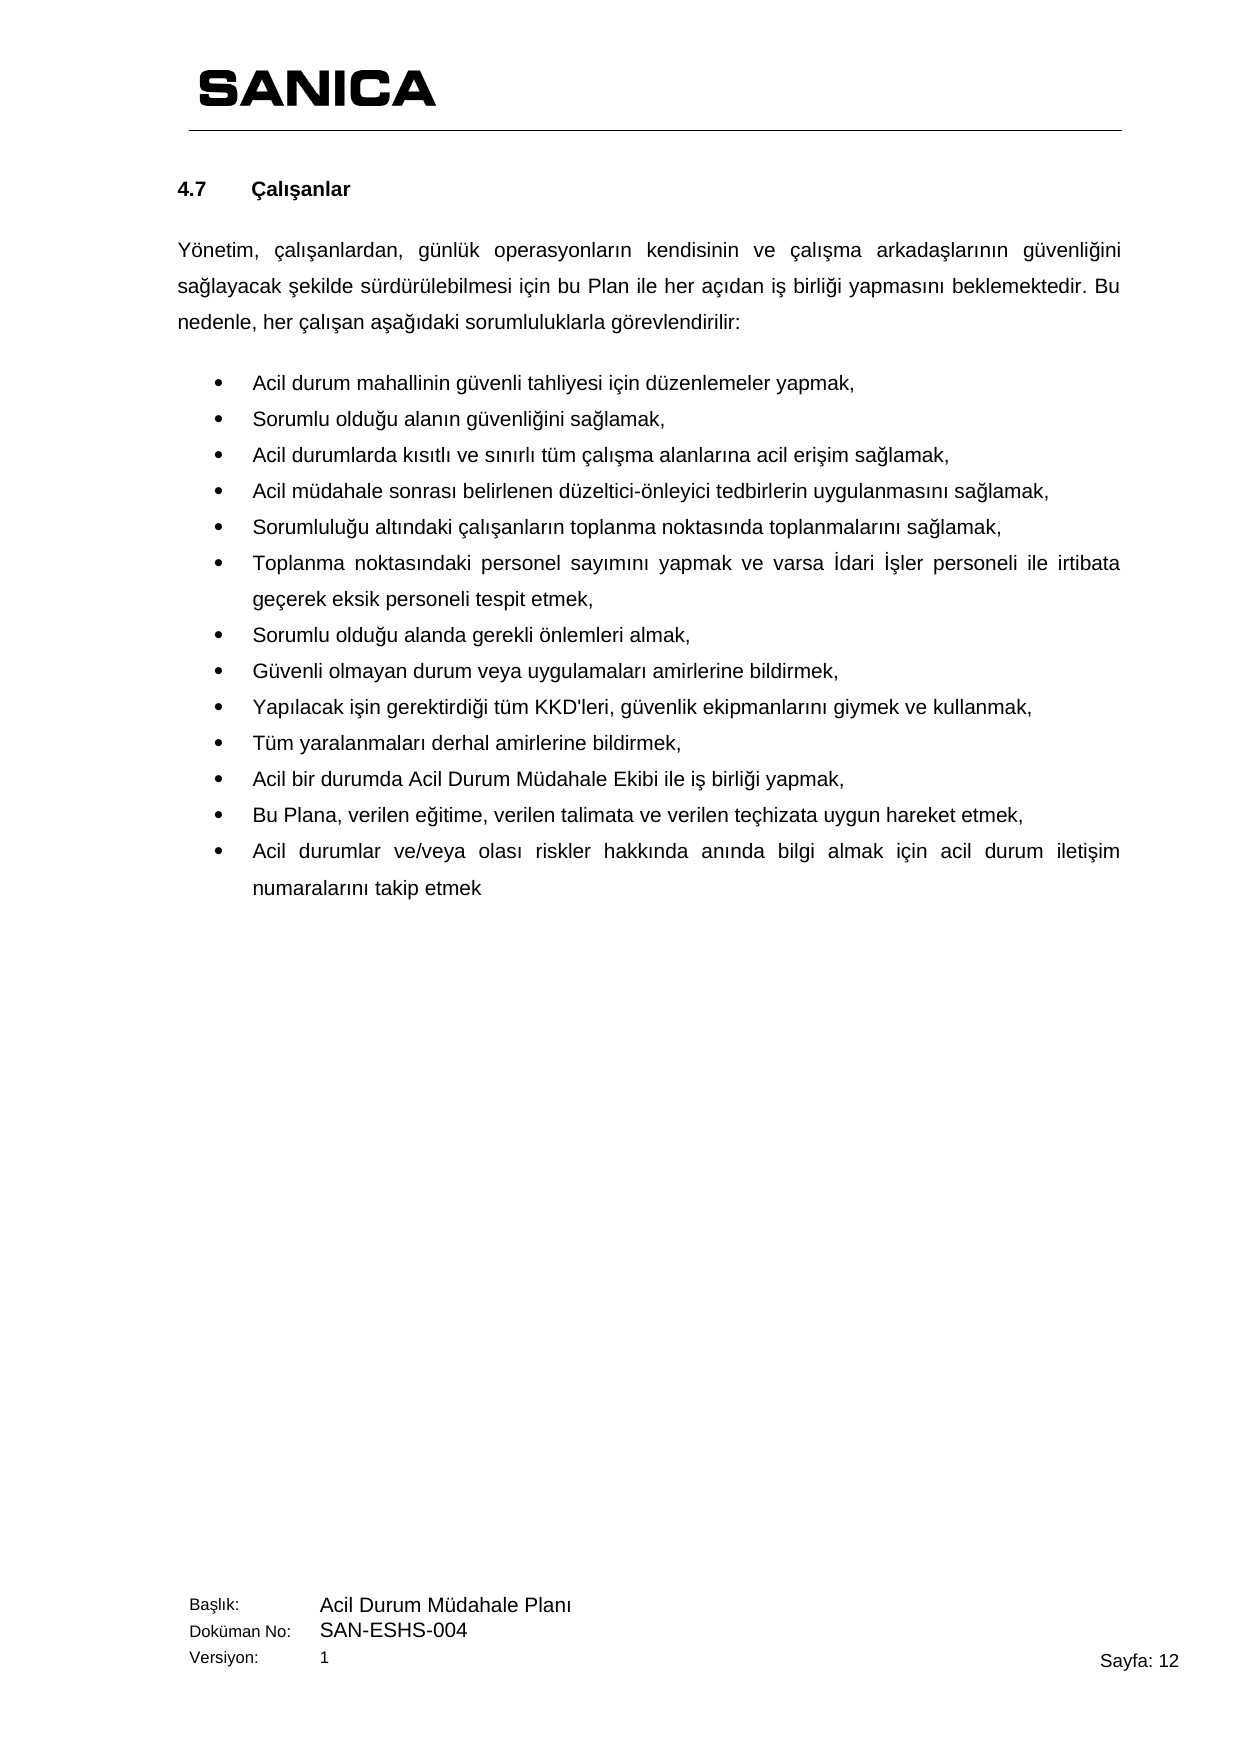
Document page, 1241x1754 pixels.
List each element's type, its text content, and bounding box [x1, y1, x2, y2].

text Yönetim, çalışanlardan, günlük operasyonların kendisinin ve çalışma arkadaşlarının güvenliğini sağlayacak şekilde sürdürülebilmesi için bu Plan ile her açıdan iş birliği yapmasını beklemektedir. Bu nedenle, her çalışan aşağıdaki sorumluluklarla görevlendirilir: [177, 238, 1122, 334]
list Acil durumlar ve/veya olası riskler hakkında anında bilgi almak için acil durum iletişim numaralarını takip etmek [215, 839, 1122, 899]
list Bu Plana, verilen eğitime, verilen talimata ve verilen teçhizata uygun hareket etmek, [215, 803, 1122, 827]
list Güvenli olmayan durum veya uygulamaları amirlerine bildirmek, [215, 659, 1122, 683]
list Acil müdahale sonrası belirlenen düzeltici-önleyici tedbirlerin uygulanmasını sağlamak, [215, 479, 1122, 503]
list Toplanma noktasındaki personel sayımını yapmak ve varsa İdari İşler personeli ile irtibata geçerek eksik personeli tespit etmek, [215, 551, 1122, 611]
list Sorumlu olduğu alanın güvenliğini sağlamak, [215, 407, 1122, 431]
list Acil durumlarda kısıtlı ve sınırlı tüm çalışma alanlarına acil erişim sağlamak, [215, 443, 1122, 467]
subtitle Çalışanlar [177, 177, 1122, 201]
list Acil durum mahallinin güvenli tahliyesi için düzenlemeler yapmak, [215, 371, 1122, 395]
picture [199, 70, 436, 106]
list Acil bir durumda Acil Durum Müdahale Ekibi ile iş birliği yapmak, [215, 767, 1122, 791]
list Sorumluluğu altındaki çalışanların toplanma noktasında toplanmalarını sağlamak, [215, 515, 1122, 539]
list Yapılacak işin gerektirdiği tüm KKD'leri, güvenlik ekipmanlarını giymek ve kullanmak, [215, 695, 1122, 719]
list Sorumlu olduğu alanda gerekli önlemleri almak, [215, 623, 1122, 647]
list Tüm yaralanmaları derhal amirlerine bildirmek, [215, 731, 1122, 755]
